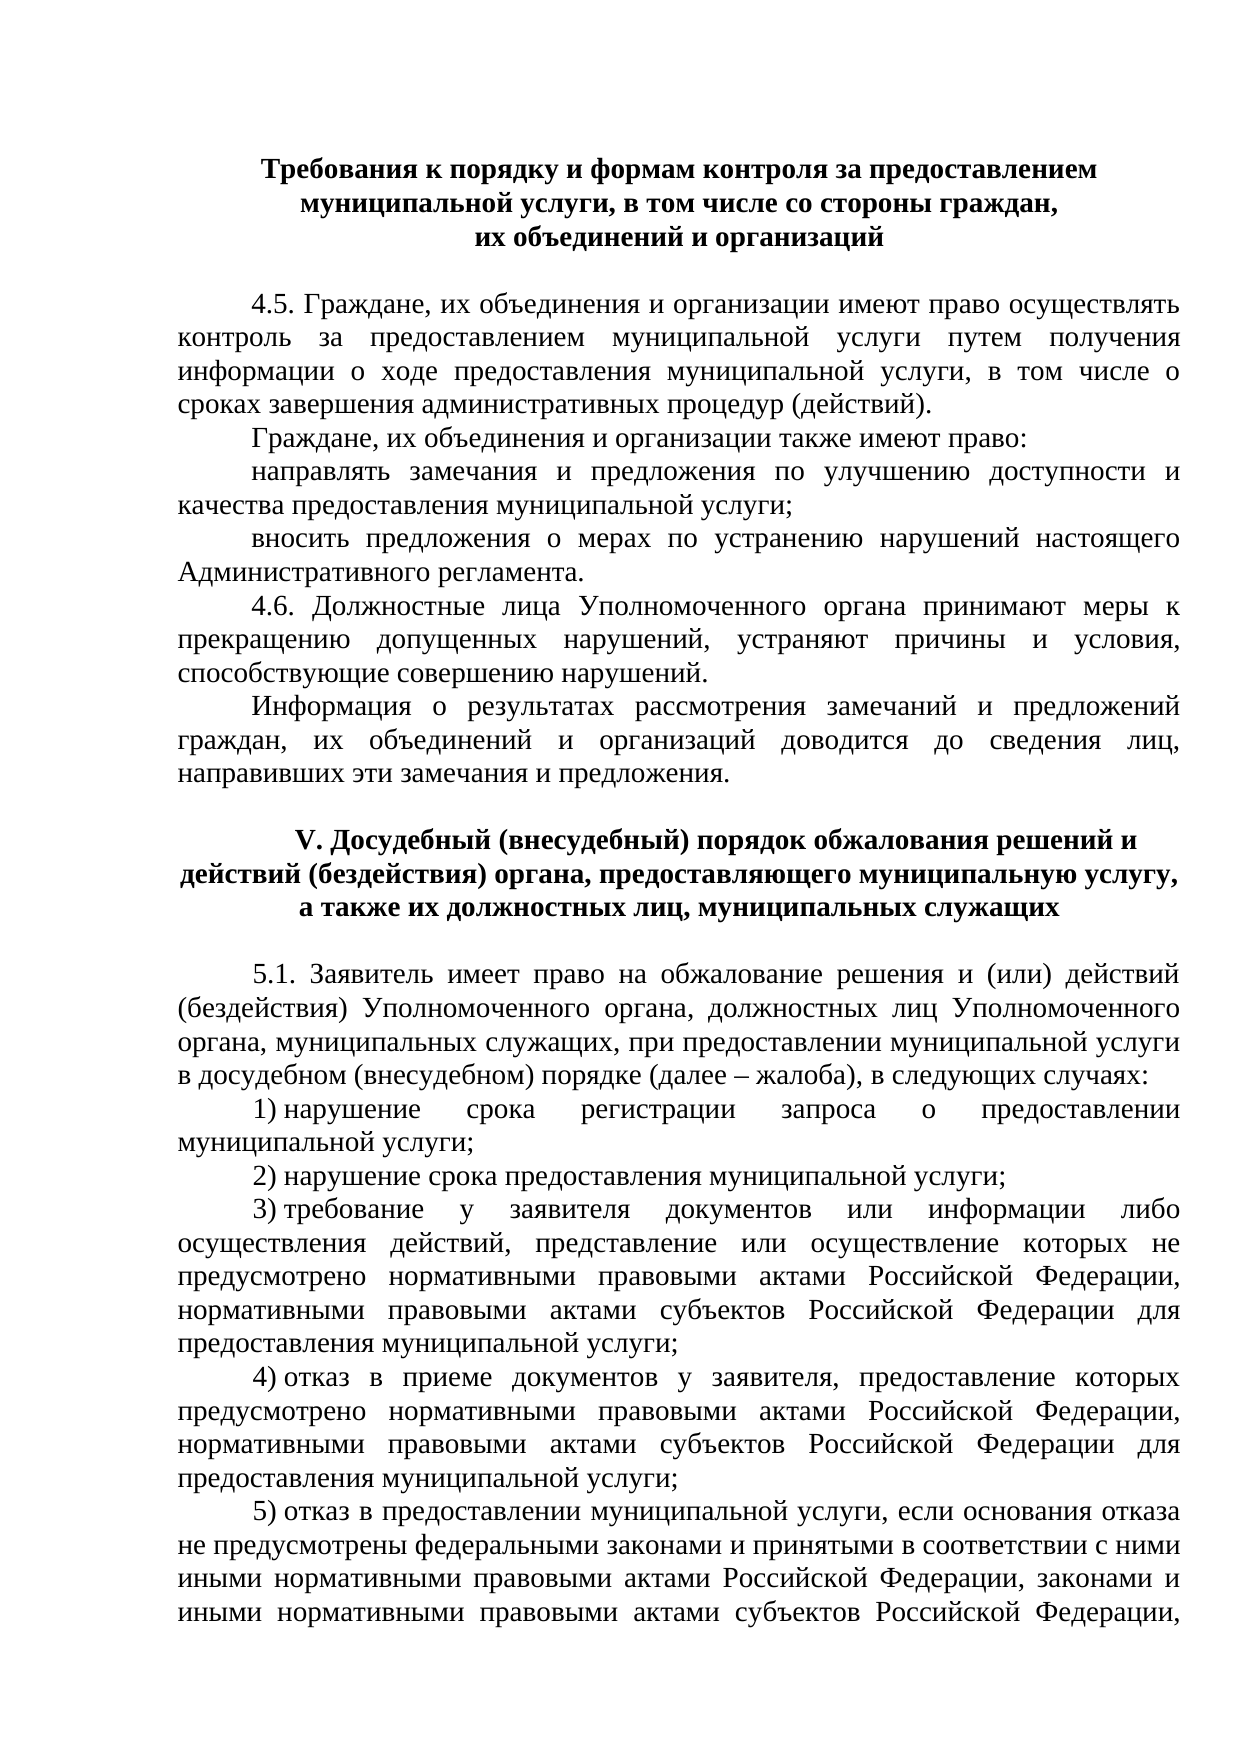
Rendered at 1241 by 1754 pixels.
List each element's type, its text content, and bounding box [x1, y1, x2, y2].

text 3) требование у заявителя документов или информации либо осуществления действий, представление или осуществление которых не предусмотрено нормативными правовыми актами Российской Федерации, нормативными правовыми актами субъектов Российской Федерации для предоставления муниципальной услуги; [177, 1191, 1181, 1359]
text 4.5. Граждане, их объединения и организации имеют право осуществлять контроль за предоставлением муниципальной услуги путем получения информации о ходе предоставления муниципальной услуги, в том числе о сроках завершения административных процедур (действий). [177, 286, 1181, 420]
text 2) нарушение срока предоставления муниципальной услуги; [177, 1158, 1181, 1191]
text 5.1. Заявитель имеет право на обжалование решения и (или) действий (бездействия) Уполномоченного органа, должностных лиц Уполномоченного органа, муниципальных служащих, при предоставлении муниципальной услуги в досудебном (внесудебном) порядке (далее – жалоба), в следующих случаях: [177, 957, 1181, 1091]
text Граждане, их объединения и организации также имеют право: [177, 420, 1181, 453]
text их объединений и организаций [177, 219, 1181, 252]
text Требования к порядку и формам контроля за предоставлением [177, 152, 1181, 185]
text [177, 1493, 1181, 1627]
text 1) нарушение срока регистрации запроса о предоставлении муниципальной услуги; [177, 1091, 1181, 1158]
text V. Досудебный (внесудебный) порядок обжалования решений и действий (бездействия) органа, предоставляющего муниципальную услугу, а также их должностных лиц, муниципальных служащих [177, 822, 1181, 923]
text 4.6. Должностные лица Уполномоченного органа принимают меры к прекращению допущенных нарушений, устраняют причины и условия, способствующие совершению нарушений. [177, 588, 1181, 688]
text муниципальной услуги, в том числе со стороны граждан, [177, 185, 1181, 219]
text Информация о результатах рассмотрения замечаний и предложений граждан, их объединений и организаций доводится до сведения лиц, направивших эти замечания и предложения. [177, 688, 1181, 789]
text вносить предложения о мерах по устранению нарушений настоящего Административного регламента. [177, 521, 1181, 588]
text направлять замечания и предложения по улучшению доступности и качества предоставления муниципальной услуги; [177, 453, 1181, 521]
text 4) отказ в приеме документов у заявителя, предоставление которых предусмотрено нормативными правовыми актами Российской Федерации, нормативными правовыми актами субъектов Российской Федерации для предоставления муниципальной услуги; [177, 1359, 1181, 1493]
